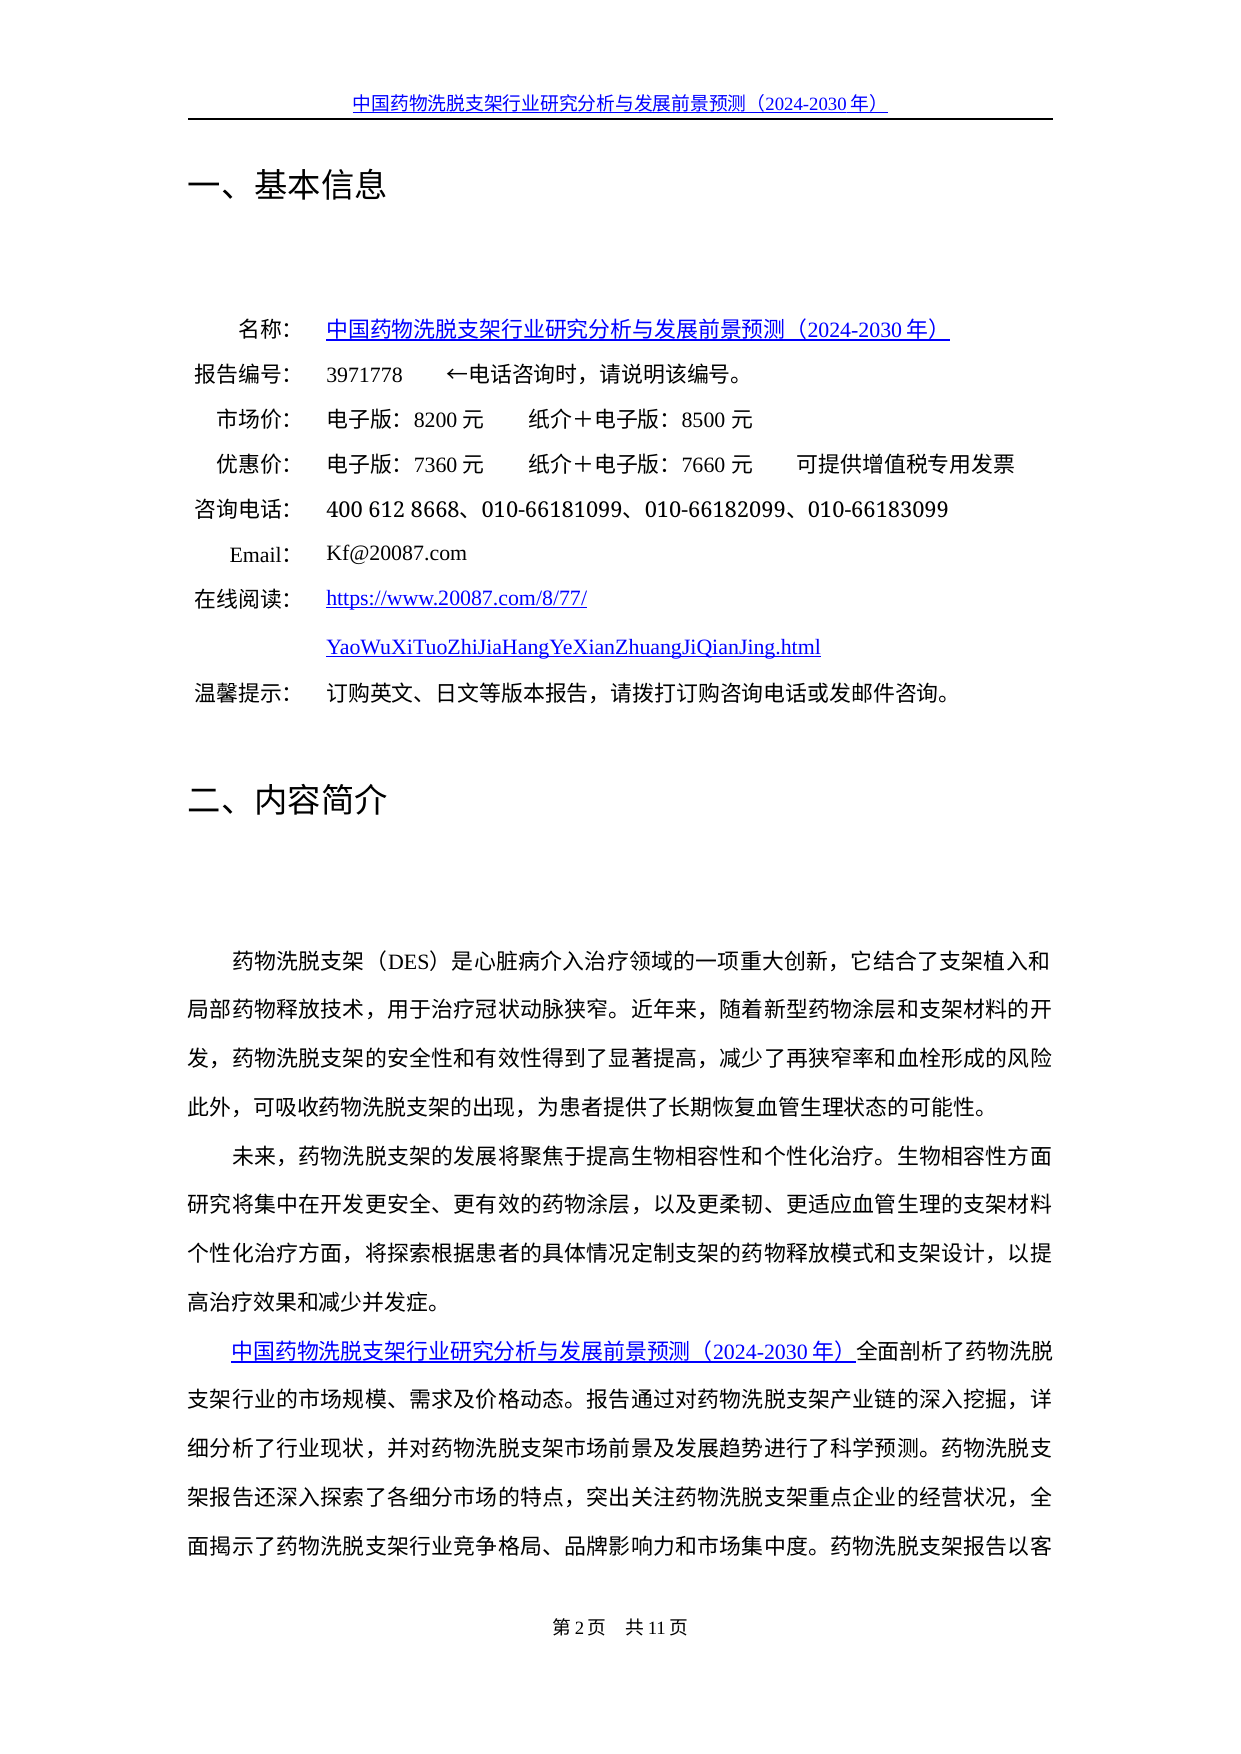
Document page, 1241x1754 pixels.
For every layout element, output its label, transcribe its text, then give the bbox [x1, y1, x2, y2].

table_cell 订购英文、日文等版本报告，请拨打订购咨询电话或发邮件咨询。 [315, 675, 1073, 720]
table_header 名称： [167, 312, 315, 357]
table_cell 3971778 ←电话咨询时，请说明该编号。 [315, 357, 1073, 402]
table_cell 报告编号： [167, 357, 315, 402]
table_cell 在线阅读： [167, 582, 315, 675]
table_cell 电子版：7360 元 纸介＋电子版：7660 元 可提供增值税专用发票 [315, 447, 1073, 492]
title 二、内容简介 [187, 766, 1053, 831]
table_cell Email： [167, 537, 315, 582]
table_cell 400 612 8668、010-66181099、010-66182099、010-66183099 [315, 492, 1073, 537]
table_cell 优惠价： [167, 447, 315, 492]
title 一、基本信息 [187, 150, 1053, 215]
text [187, 943, 1053, 1561]
table_cell 咨询电话： [167, 492, 315, 537]
table_cell 电子版：8200 元 纸介＋电子版：8500 元 [315, 402, 1073, 447]
table_cell 市场价： [167, 402, 315, 447]
table_cell [315, 582, 1073, 675]
table_cell Kf@20087.com [315, 537, 1073, 582]
table_cell 温馨提示： [167, 675, 315, 720]
table_header 中国药物洗脱支架行业研究分析与发展前景预测（2024-2030年） [315, 312, 1073, 357]
